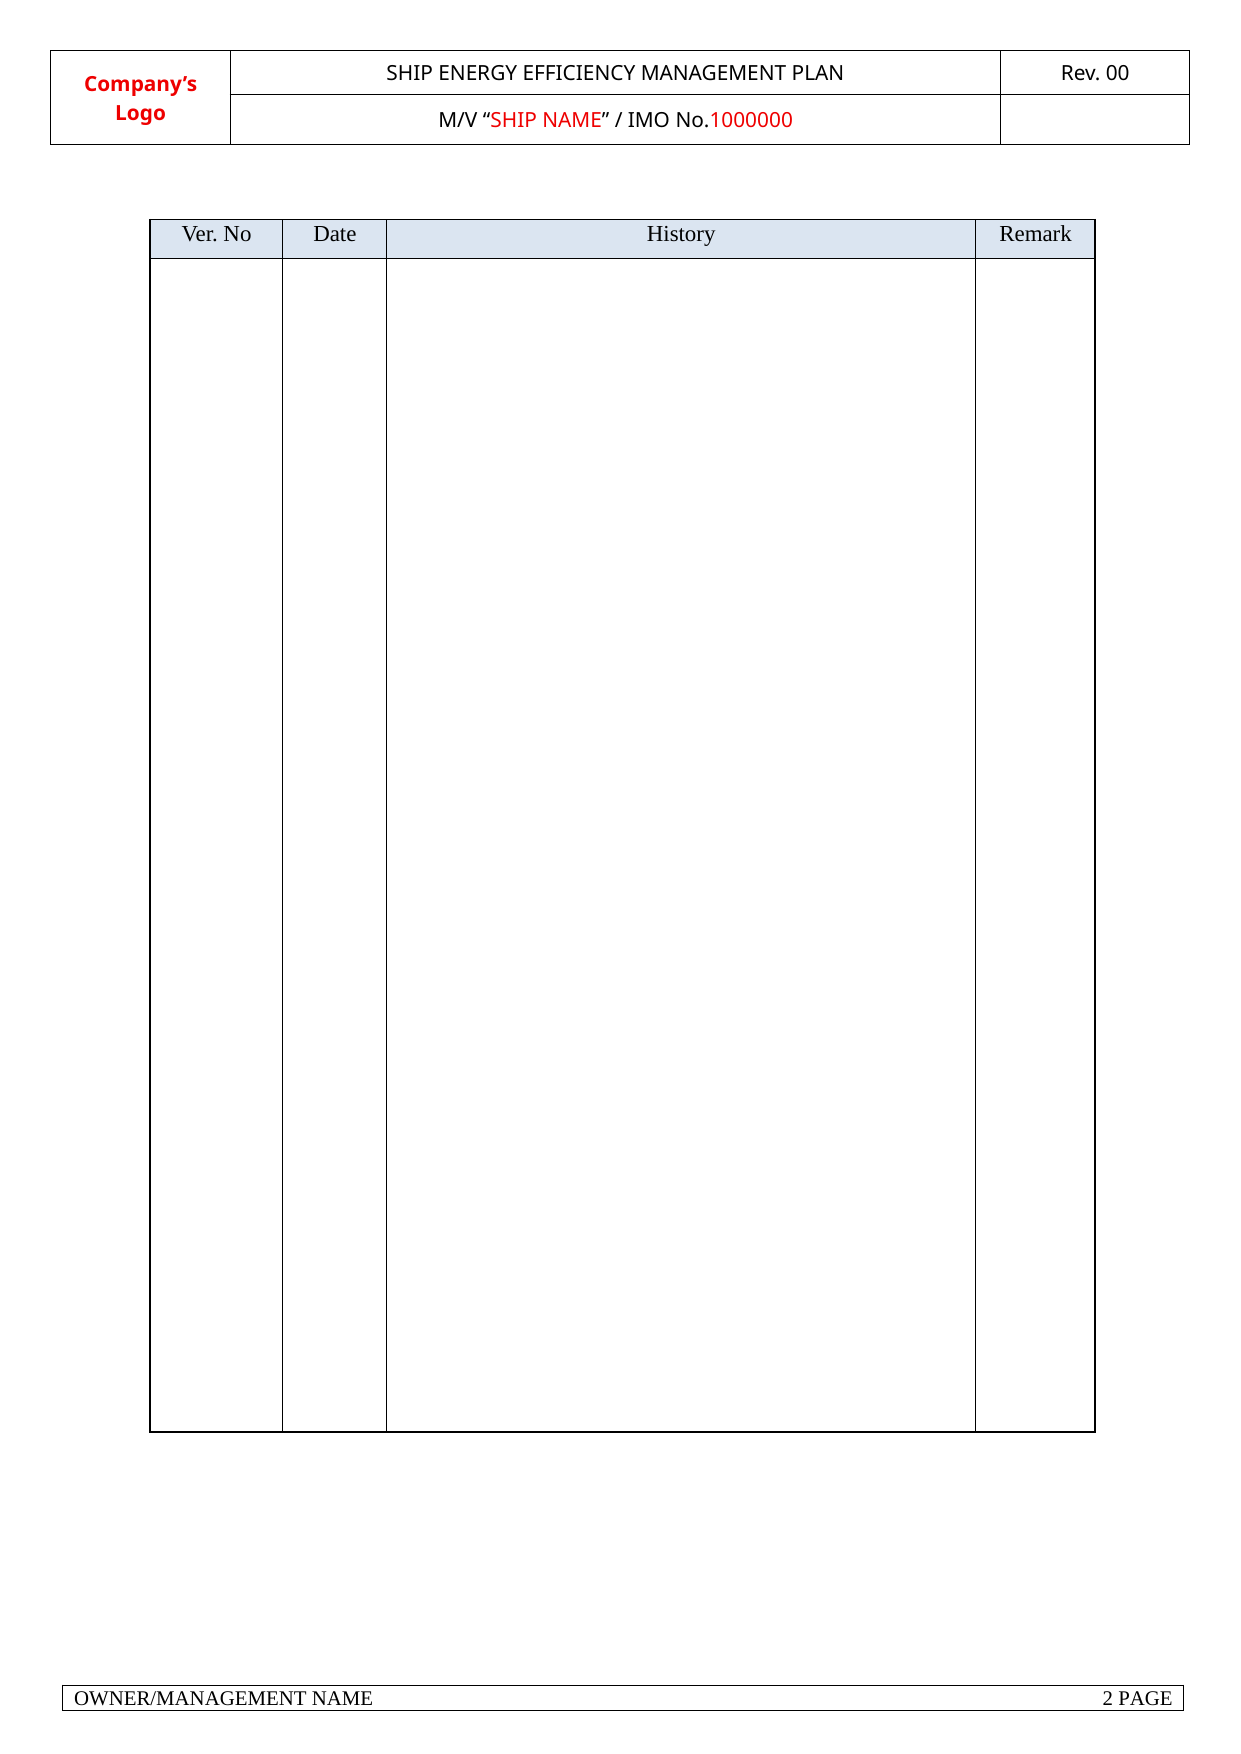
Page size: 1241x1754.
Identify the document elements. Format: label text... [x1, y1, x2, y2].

table_header Ver. No [151, 220, 282, 258]
table_header History [387, 220, 975, 258]
table_cell [976, 259, 1094, 1431]
table_header Date [283, 220, 386, 258]
table_header Remark [976, 220, 1094, 258]
table_cell [387, 259, 975, 1431]
table_cell [151, 259, 282, 1431]
table_cell [283, 259, 386, 1431]
